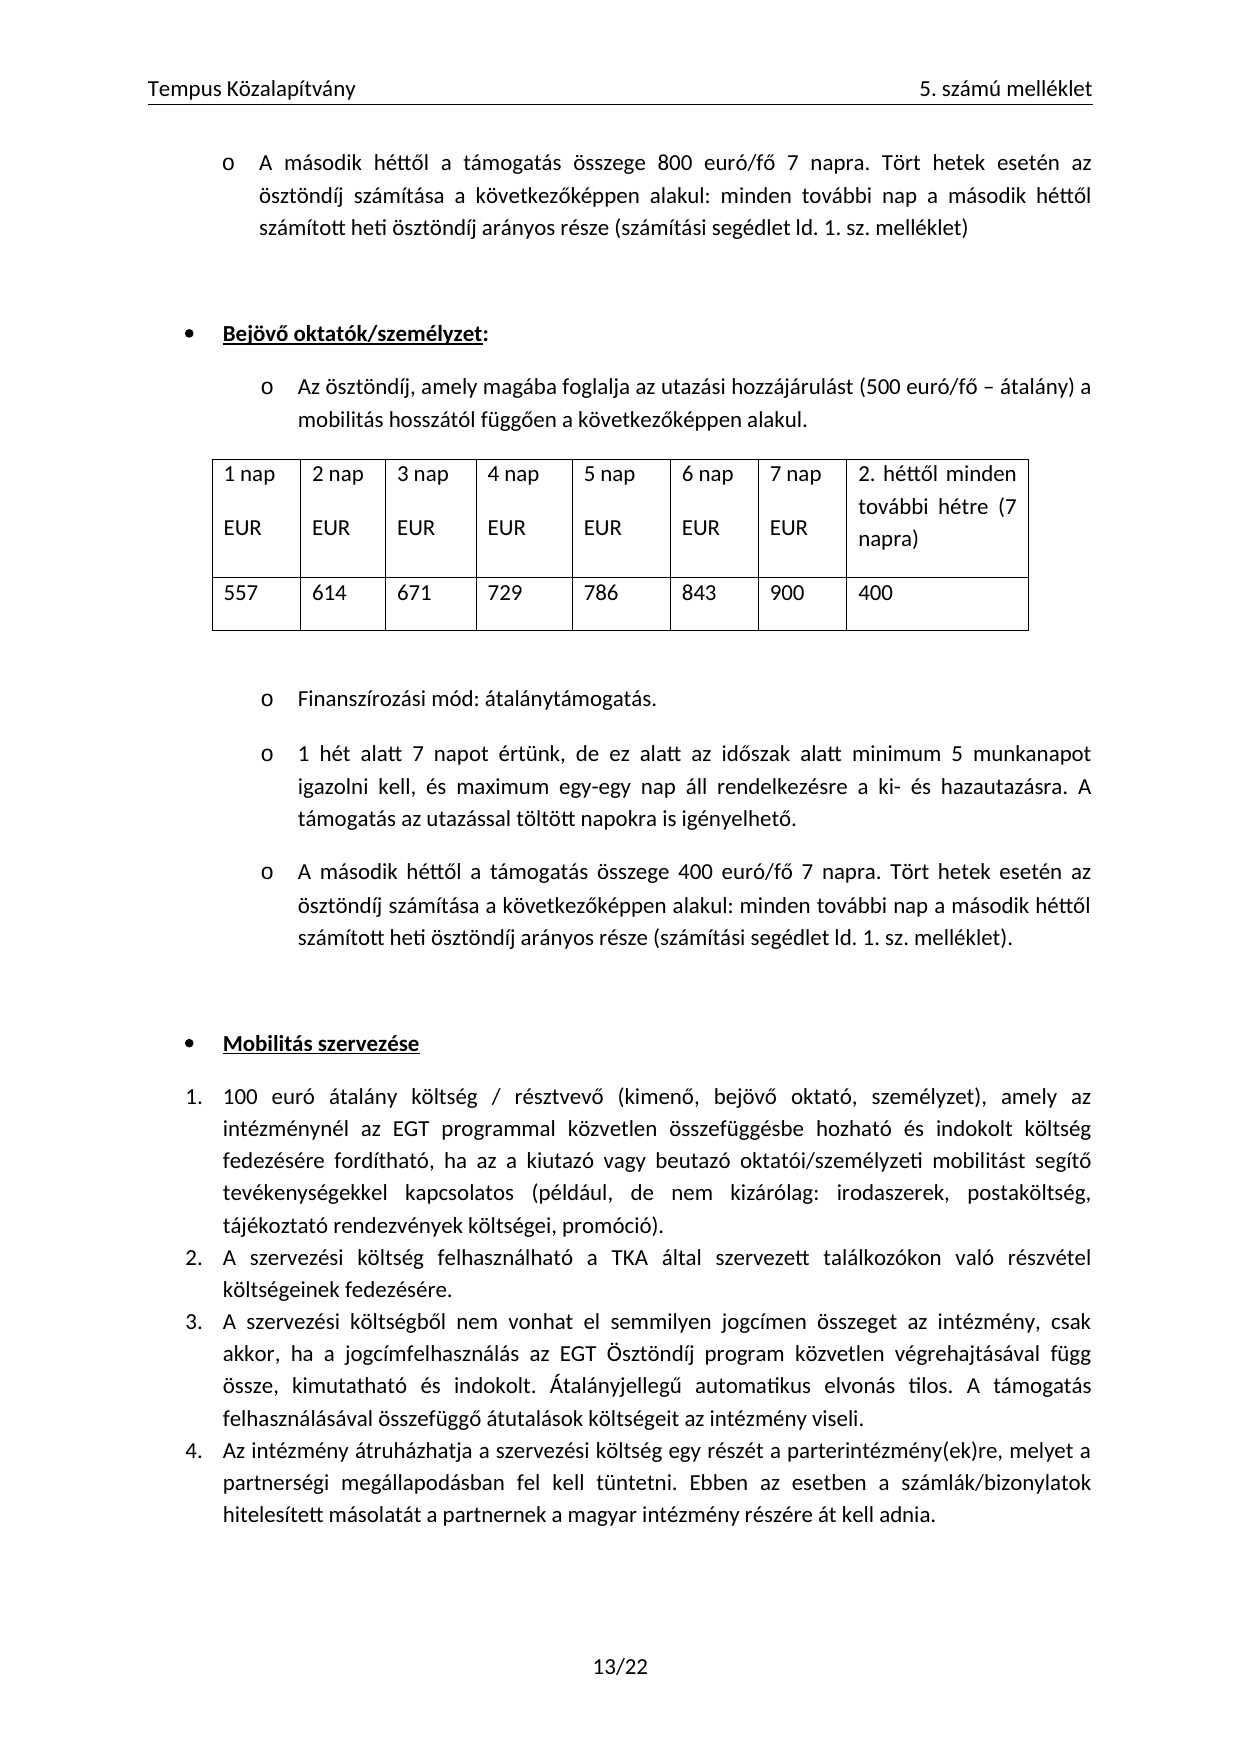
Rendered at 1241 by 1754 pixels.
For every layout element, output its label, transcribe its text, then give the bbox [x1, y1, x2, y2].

list 1 hét alatt 7 napot értünk, de ez alatt az időszak alatt minimum 5 munkanapot igazolni kell, és maximum egy-egy nap áll rendelkezésre a ki- és hazautazásra. A támogatás az utazással töltött napokra is igényelhető. [260, 739, 1093, 832]
list Bejövő oktatók/személyzet: [185, 319, 1093, 347]
table_header 6 nap EUR [671, 460, 758, 577]
table_header 5 nap EUR [573, 460, 670, 577]
table_header 3 nap EUR [386, 460, 476, 577]
table_cell 671 [386, 578, 476, 630]
table_cell 614 [301, 578, 385, 630]
list Mobilitás szervezése [185, 1029, 1093, 1057]
table_cell 400 [847, 578, 1028, 630]
list A második héttől a támogatás összege 800 euró/fő 7 napra. Tört hetek esetén az ösztöndíj számítása a következőképpen alakul: minden további nap a második héttől számított heti ösztöndíj arányos része (számítási segédlet ld. 1. sz. melléklet) [221, 148, 1093, 241]
table_header 1 nap EUR [213, 460, 300, 577]
table_cell 557 [213, 578, 300, 630]
list A szervezési költség felhasználható a TKA által szervezett találkozókon való részvétel költségeinek fedezésére. [185, 1243, 1093, 1303]
table_header 2 nap EUR [301, 460, 385, 577]
table_cell 843 [671, 578, 758, 630]
table_cell 729 [477, 578, 572, 630]
table_cell 900 [759, 578, 846, 630]
list 100 euró átalány költség / résztvevő (kimenő, bejövő oktató, személyzet), amely az intézménynél az EGT programmal közvetlen összefüggésbe hozható és indokolt költség fedezésére fordítható, ha az a kiutazó vagy beutazó oktatói/személyzeti mobilitást segítő tevékenységekkel kapcsolatos (például, de nem kizárólag: irodaszerek, postaköltség, tájékoztató rendezvények költségei, promóció). [185, 1082, 1093, 1239]
list A szervezési költségből nem vonhat el semmilyen jogcímen összeget az intézmény, csak akkor, ha a jogcímfelhasználás az EGT Ösztöndíj program közvetlen végrehajtásával függ össze, kimutatható és indokolt. Átalányjellegű automatikus elvonás tilos. A támogatás felhasználásával összefüggő átutalások költségeit az intézmény viseli. [185, 1307, 1093, 1432]
table_header 4 nap EUR [477, 460, 572, 577]
table_cell 786 [573, 578, 670, 630]
table_header 2. héttől minden további hétre (7 napra) [847, 460, 1028, 577]
list A második héttől a támogatás összege 400 euró/fő 7 napra. Tört hetek esetén az ösztöndíj számítása a következőképpen alakul: minden további nap a második héttől számított heti ösztöndíj arányos része (számítási segédlet ld. 1. sz. melléklet). [260, 857, 1093, 951]
list Az ösztöndíj, amely magába foglalja az utazási hozzájárulást (500 euró/fő – átalány) a mobilitás hosszától függően a következőképpen alakul. [260, 372, 1093, 433]
list Finanszírozási mód: átalánytámogatás. [260, 684, 1093, 714]
table_header 7 nap EUR [759, 460, 846, 577]
list Az intézmény átruházhatja a szervezési költség egy részét a parterintézmény(ek)re, melyet a partnerségi megállapodásban fel kell tüntetni. Ebben az esetben a számlák/bizonylatok hitelesített másolatát a partnernek a magyar intézmény részére át kell adnia. [185, 1436, 1093, 1528]
